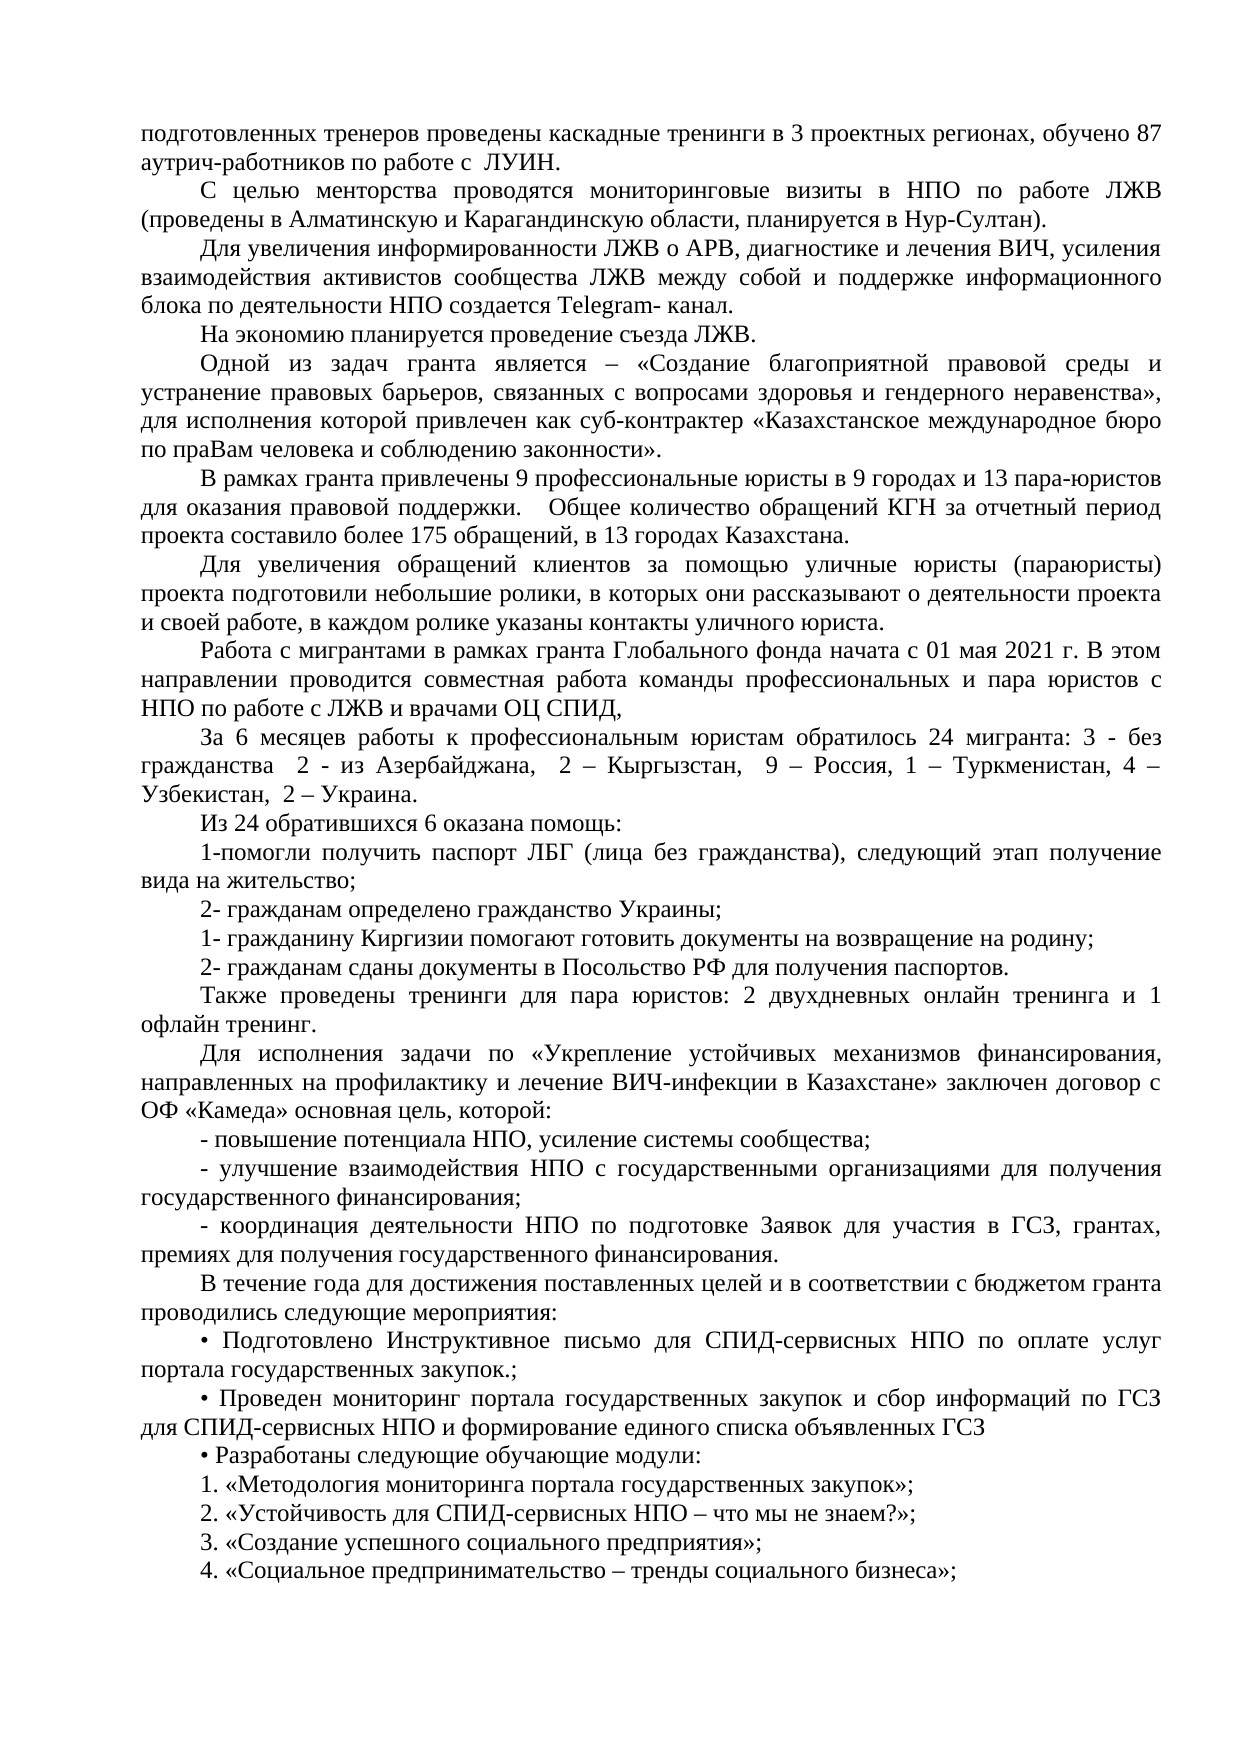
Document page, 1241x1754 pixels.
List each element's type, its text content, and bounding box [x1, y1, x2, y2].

text • Проведен мониторинг портала государственных закупок и сбор информаций по ГСЗ для СПИД-сервисных НПО и формирование единого списка объявленных ГСЗ [141, 1383, 1162, 1441]
text 2- гражданам сданы документы в Посольство РФ для получения паспортов. [141, 952, 1162, 981]
text На экономию планируется проведение съезда ЛЖВ. [141, 319, 1162, 348]
text • Разработаны следующие обучающие модули: [141, 1441, 1162, 1469]
text Для исполнения задачи по «Укрепление устойчивых механизмов финансирования, направленных на профилактику и лечение ВИЧ-инфекции в Казахстане» заключен договор с ОФ «Камеда» основная цель, которой: [141, 1038, 1162, 1124]
text - координация деятельности НПО по подготовке Заявок для участия в ГСЗ, грантах, премиях для получения государственного финансирования. [141, 1211, 1162, 1268]
text С целью менторства проводятся мониторинговые визиты в НПО по работе ЛЖВ (проведены в Алматинскую и Карагандинскую области, планируется в Нур-Султан). [141, 176, 1162, 233]
text Одной из задач гранта является – «Создание благоприятной правовой среды и устранение правовых барьеров, связанных с вопросами здоровья и гендерного неравенства», для исполнения которой привлечен как суб-контрактер «Казахстанское международное бюро по праВам человека и соблюдению законности». [141, 348, 1162, 463]
text Из 24 обратившихся 6 оказана помощь: [141, 808, 1162, 837]
text Для увеличения обращений клиентов за помощью уличные юристы (параюристы) проекта подготовили небольшие ролики, в которых они рассказывают о деятельности проекта и своей работе, в каждом ролике указаны контакты уличного юриста. [141, 549, 1162, 636]
text - повышение потенциала НПО, усиление системы сообщества; [141, 1124, 1162, 1153]
text 1- гражданину Киргизии помогают готовить документы на возвращение на родину; [141, 923, 1162, 952]
text Работа с мигрантами в рамках гранта Глобального фонда начата с 01 мая 2021 г. В этом направлении проводится совместная работа команды профессиональных и пара юристов с НПО по работе с ЛЖВ и врачами ОЦ СПИД, [141, 636, 1162, 722]
text - улучшение взаимодействия НПО с государственными организациями для получения государственного финансирования; [141, 1153, 1162, 1211]
text 3. «Создание успешного социального предприятия»; [141, 1527, 1162, 1556]
text • Подготовлено Инструктивное письмо для СПИД-сервисных НПО по оплате услуг портала государственных закупок.; [141, 1326, 1162, 1383]
text Также проведены тренинги для пара юристов: 2 двухдневных онлайн тренинга и 1 офлайн тренинг. [141, 981, 1162, 1038]
text 2. «Устойчивость для СПИД-сервисных НПО – что мы не знаем?»; [141, 1498, 1162, 1527]
text За 6 месяцев работы к профессиональным юристам обратилось 24 мигранта: 3 - без гражданства 2 - из Азербайджана, 2 – Кыргызстан, 9 – Россия, 1 – Туркменистан, 4 – Узбекистан, 2 – Украина. [141, 722, 1162, 808]
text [141, 118, 1162, 176]
text В рамках гранта привлечены 9 профессиональные юристы в 9 городах и 13 пара-юристов для оказания правовой поддержки. Общее количество обращений КГН за отчетный период проекта составило более 175 обращений, в 13 городах Казахстана. [141, 463, 1162, 549]
text 2- гражданам определено гражданство Украины; [141, 894, 1162, 923]
text В течение года для достижения поставленных целей и в соответствии с бюджетом гранта проводились следующие мероприятия: [141, 1268, 1162, 1326]
text 1-помогли получить паспорт ЛБГ (лица без гражданства), следующий этап получение вида на жительство; [141, 837, 1162, 894]
text 1. «Методология мониторинга портала государственных закупок»; [141, 1469, 1162, 1498]
text 4. «Социальное предпринимательство – тренды социального бизнеса»; [141, 1556, 1162, 1584]
text Для увеличения информированности ЛЖВ о АРВ, диагностике и лечения ВИЧ, усиления взаимодействия активистов сообщества ЛЖВ между собой и поддержке информационного блока по деятельности НПО создается Telegram- канал. [141, 233, 1162, 319]
